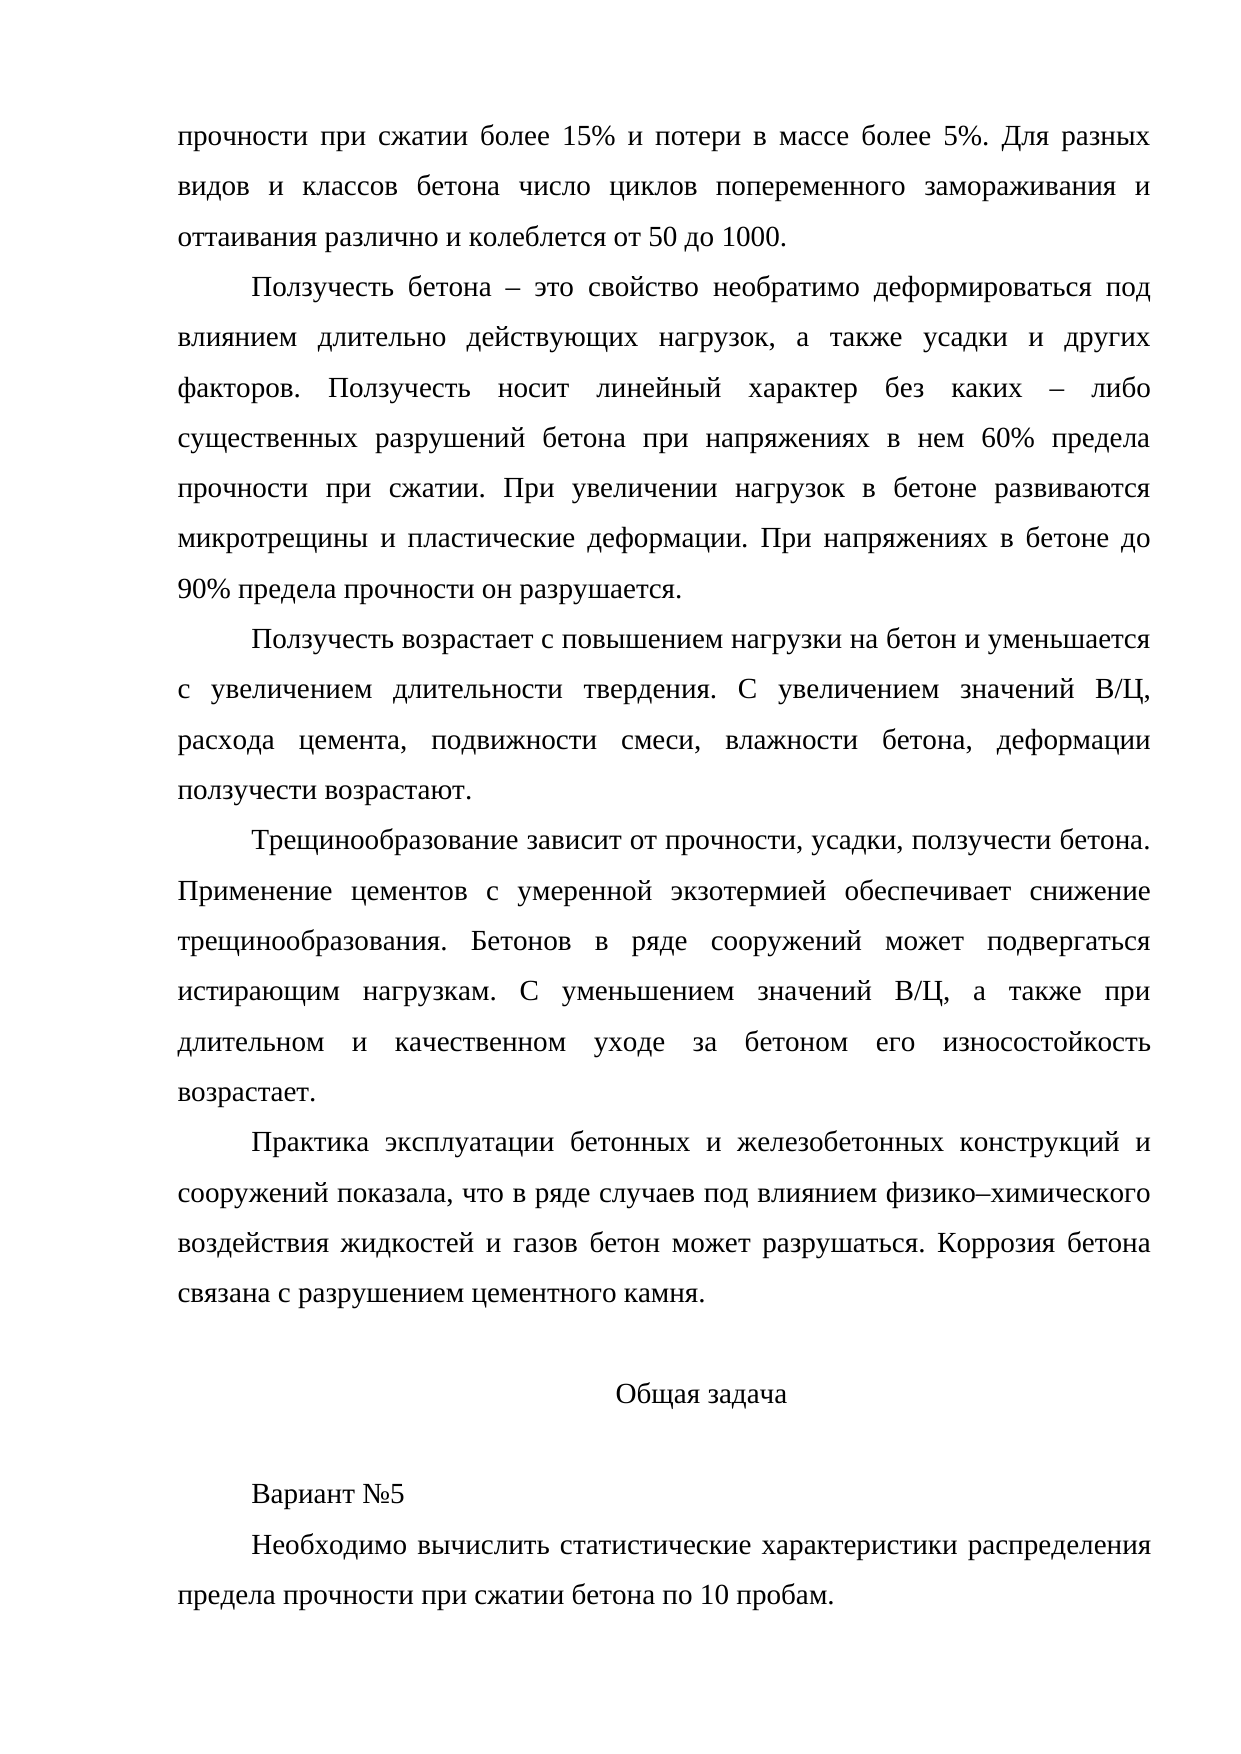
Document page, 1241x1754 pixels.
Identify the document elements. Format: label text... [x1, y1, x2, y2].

text Трещинообразование зависит от прочности, усадки, ползучести бетона. Применение цементов с умеренной экзотермией обеспечивает снижение трещинообразования. Бетонов в ряде сооружений может подвергаться истирающим нагрузкам. С уменьшением значений В/Ц, а также при длительном и качественном уходе за бетоном его износостойкость возрастает. [177, 822, 1152, 1108]
text Ползучесть возрастает с повышением нагрузки на бетон и уменьшается с увеличением длительности твердения. С увеличением значений В/Ц, расхода цемента, подвижности смеси, влажности бетона, деформации ползучести возрастают. [177, 621, 1152, 806]
text Необходимо вычислить статистические характеристики распределения предела прочности при сжатии бетона по 10 пробам. [177, 1527, 1152, 1611]
text Практика эксплуатации бетонных и железобетонных конструкций и сооружений показала, что в ряде случаев под влиянием физико–химического воздействия жидкостей и газов бетон может разрушаться. Коррозия бетона связана с разрушением цементного камня. [177, 1124, 1152, 1309]
text Ползучесть бетона – это свойство необратимо деформироваться под влиянием длительно действующих нагрузок, а также усадки и других факторов. Ползучесть носит линейный характер без каких – либо существенных разрушений бетона при напряжениях в нем 60% предела прочности при сжатии. При увеличении нагрузок в бетоне развиваются микротрещины и пластические деформации. При напряжениях в бетоне до 90% предела прочности он разрушается. [177, 269, 1152, 604]
text Общая задача [177, 1376, 1152, 1409]
text Вариант №5 [177, 1477, 1152, 1510]
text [177, 118, 1152, 252]
